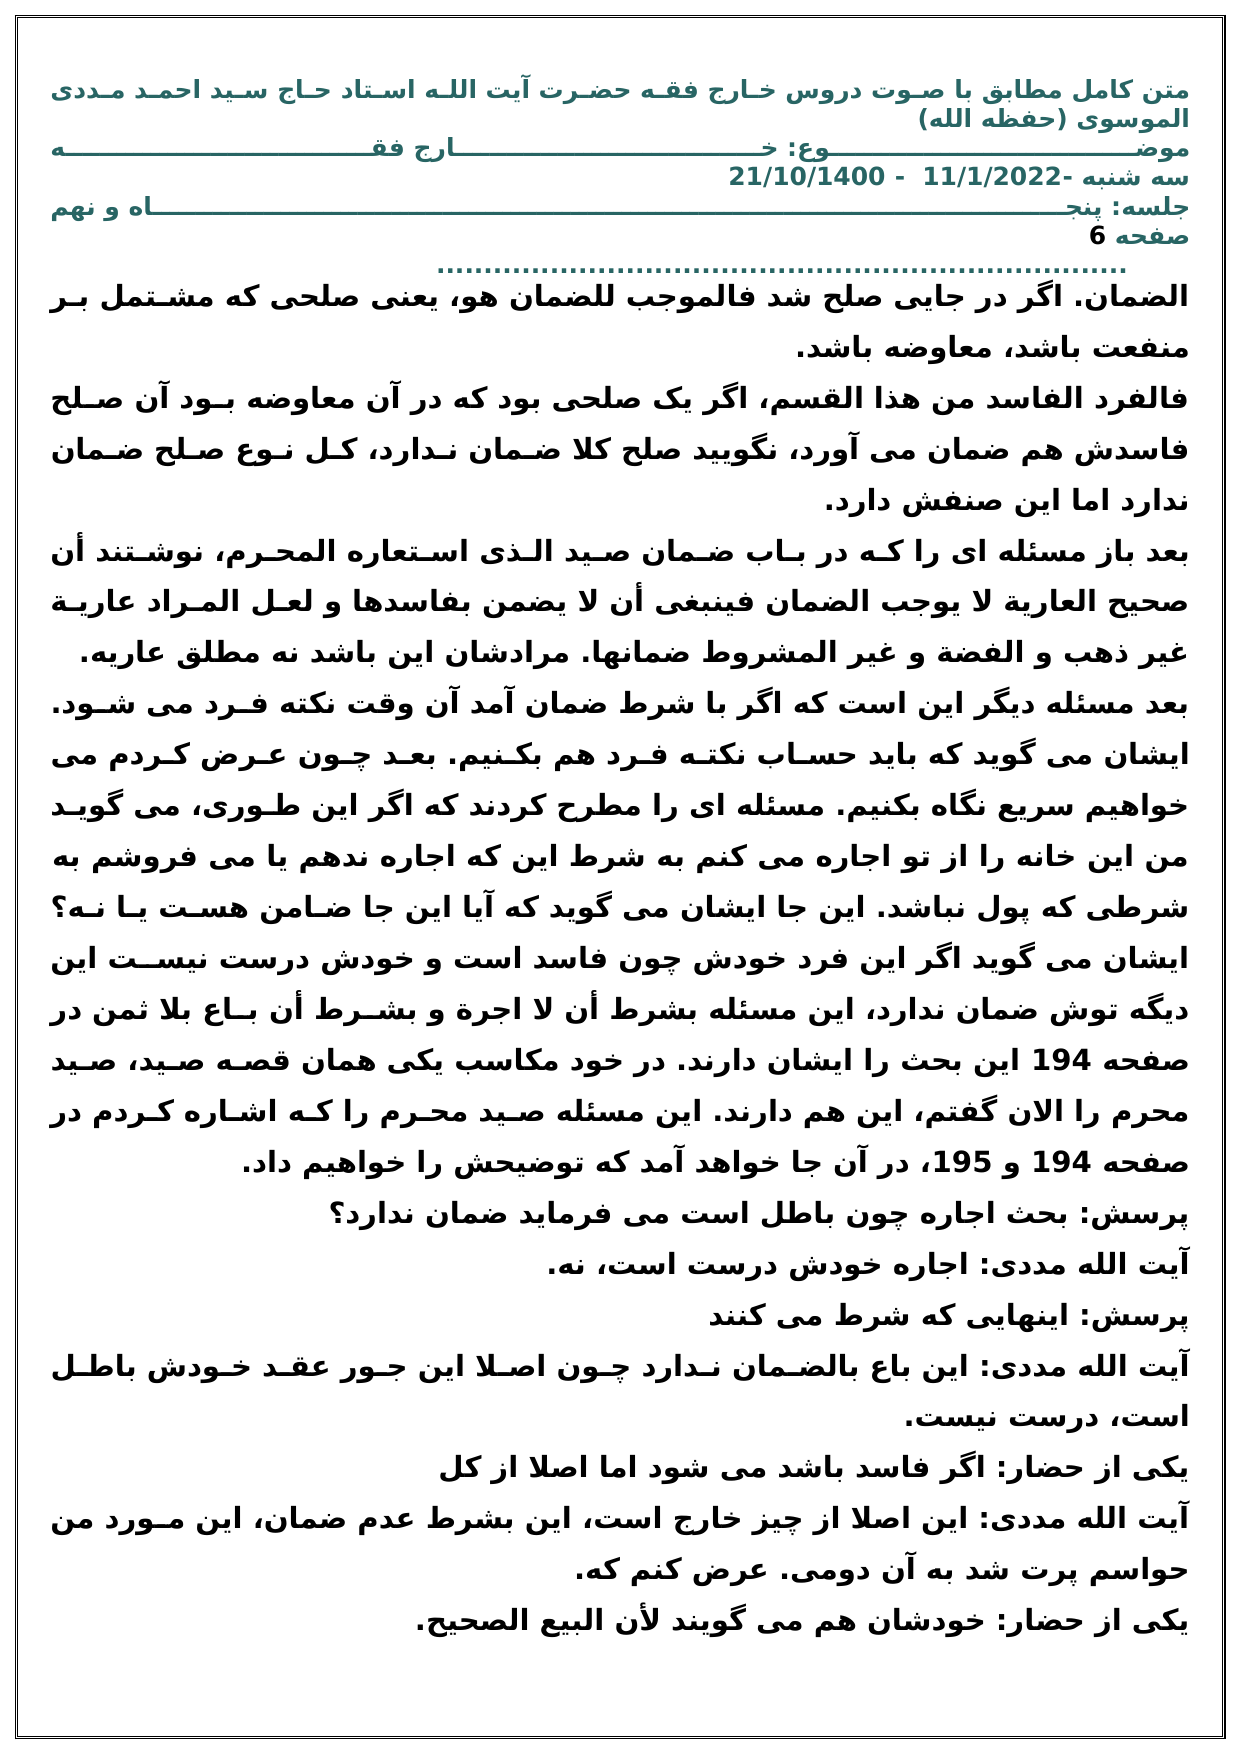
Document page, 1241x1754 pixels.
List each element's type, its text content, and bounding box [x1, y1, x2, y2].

text آیت الله مددی: اجاره خودش درست است، نه. [50, 1247, 1190, 1281]
text آیت الله مددی: این اصلا از چیز خارج است، این بشرط عدم ضمان، این مورد من حواسم پرت شد به آن دومی. عرض کنم که. [50, 1502, 1190, 1587]
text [50, 279, 1190, 364]
text بعد باز مسئله ای را که در باب ضمان صید الذی استعاره المحرم، نوشتند أن صحیح العاریة لا یوجب الضمان فینبغی أن لا یضمن بفاسدها و لعل المراد عاریة غیر ذهب و الفضة و غیر المشروط ضمانها. مرادشان این باشد نه مطلق عاریه. [50, 534, 1190, 670]
text فالفرد الفاسد من هذا القسم، اگر یک صلحی بود که در آن معاوضه بود آن صلح فاسدش هم ضمان می آورد، نگویید صلح کلا ضمان ندارد، کل نوع صلح ضمان ندارد اما این صنفش دارد. [50, 381, 1190, 517]
text آیت الله مددی: این باع بالضمان ندارد چون اصلا این جور عقد خودش باطل است، درست نیست. [50, 1349, 1190, 1434]
text پرسش: اینهایی که شرط می کنند [50, 1298, 1190, 1332]
text یکی از حضار: اگر فاسد باشد می شود اما اصلا از کل [50, 1451, 1190, 1485]
text بعد مسئله دیگر این است که اگر با شرط ضمان آمد آن وقت نکته فرد می شود. ایشان می گوید که باید حساب نکته فرد هم بکنیم. بعد چون عرض کردم می خواهیم سریع نگاه بکنیم. مسئله ای را مطرح کردند که اگر این طوری، می گوید من این خانه را از تو اجاره می کنم به شرط این که اجاره ندهم یا می فروشم به شرطی که پول نباشد. این جا ایشان می گوید که آیا این جا ضامن هست یا نه؟ ایشان می گوید اگر این فرد خودش چون فاسد است و خودش درست نیست این دیگه توش ضمان ندارد، این مسئله بشرط أن لا اجرة و بشرط أن باع بلا ثمن در صفحه 194 این بحث را ایشان دارند. در خود مکاسب یکی همان قصه صید، صید محرم را الان گفتم، این هم دارند. این مسئله صید محرم را که اشاره کردم در صفحه 194 و 195، در آن جا خواهد آمد که توضیحش را خواهیم داد. [50, 687, 1190, 1179]
text یکی از حضار: خودشان هم می گویند لأن البیع الصحیح. [50, 1603, 1190, 1637]
text پرسش: بحث اجاره چون باطل است می فرماید ضمان ندارد؟ [50, 1196, 1190, 1230]
